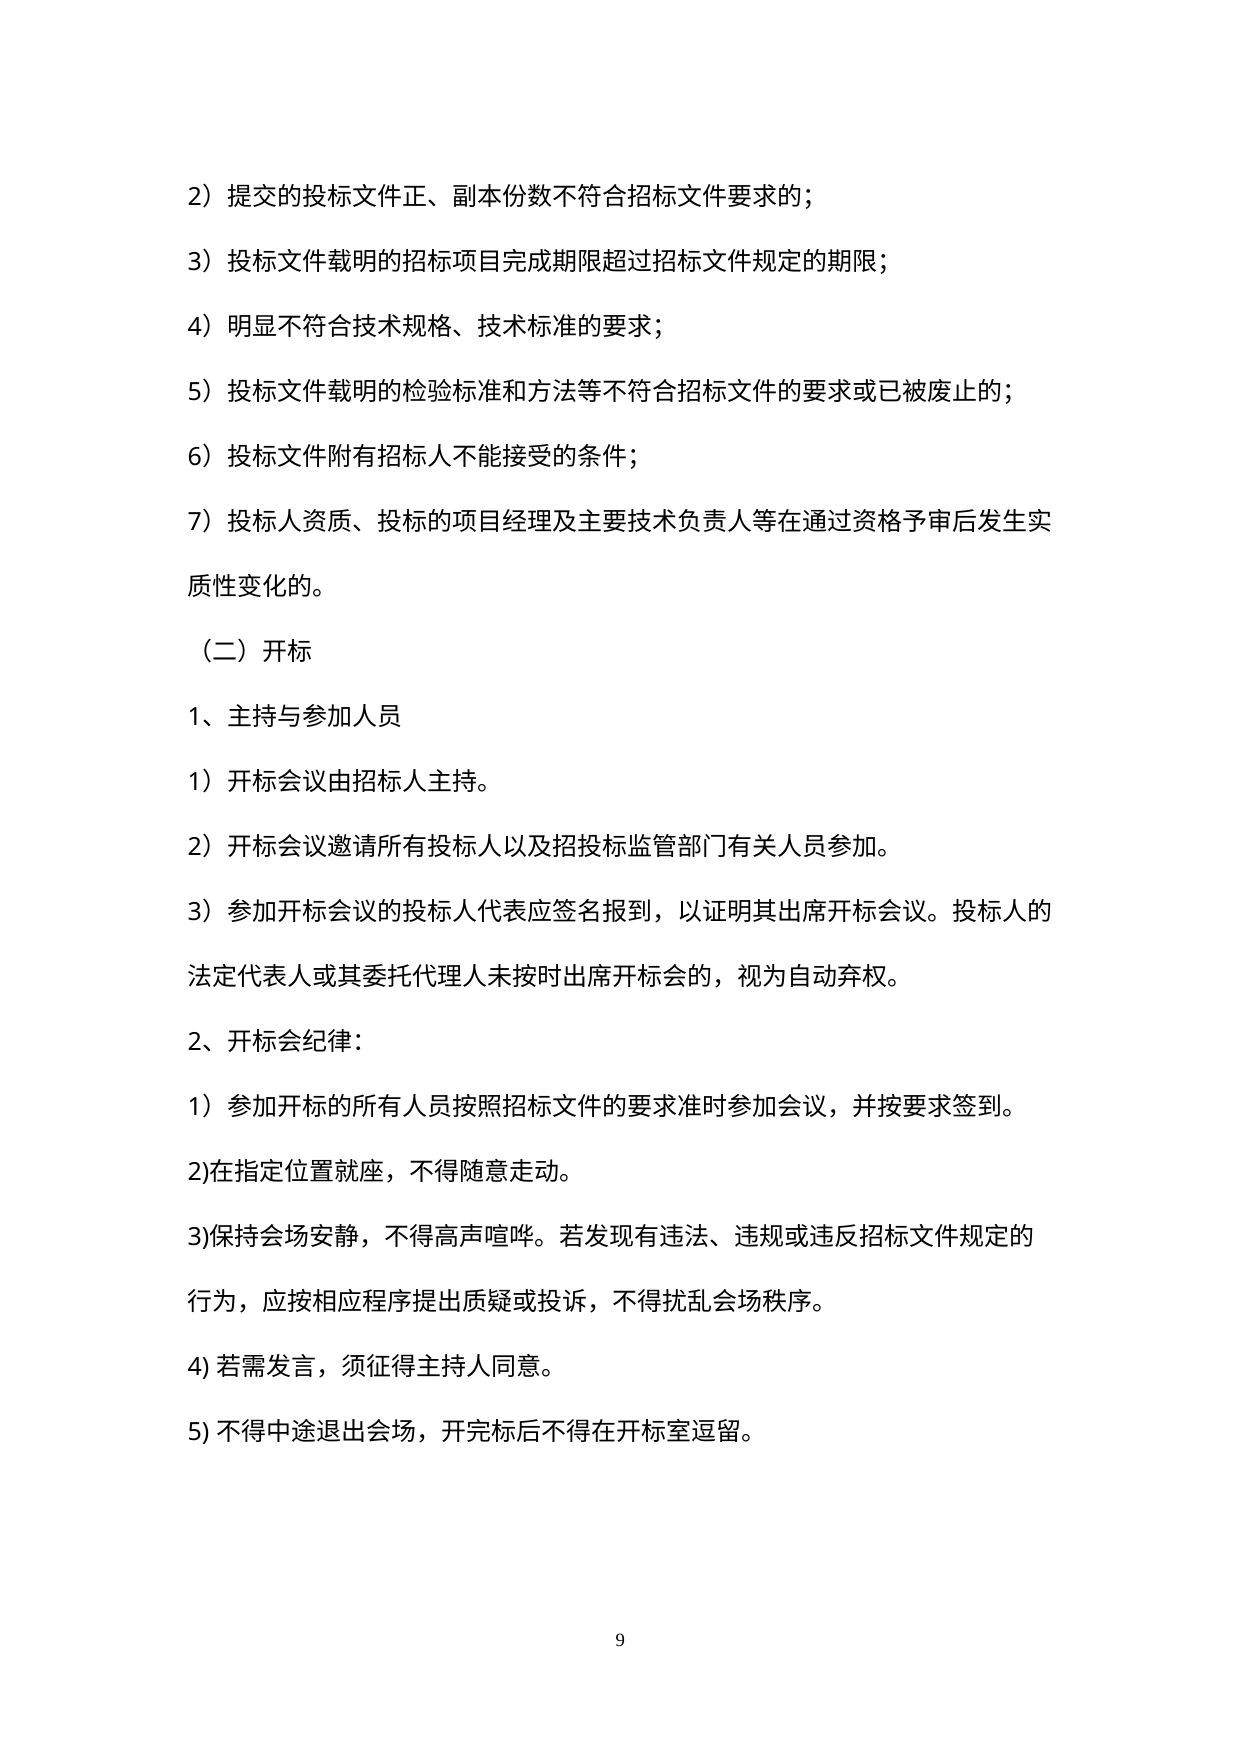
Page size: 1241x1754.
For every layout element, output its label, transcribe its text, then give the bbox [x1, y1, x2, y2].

text 6）投标文件附有招标人不能接受的条件； [187, 422, 1053, 487]
text 4）明显不符合技术规格、技术标准的要求； [187, 292, 1053, 357]
text 3）参加开标会议的投标人代表应签名报到，以证明其出席开标会议。投标人的法定代表人或其委托代理人未按时出席开标会的，视为自动弃权。 [187, 877, 1053, 1007]
text 5) 不得中途退出会场，开完标后不得在开标室逗留。 [187, 1397, 1053, 1462]
text 3)保持会场安静，不得高声喧哗。若发现有违法、违规或违反招标文件规定的行为，应按相应程序提出质疑或投诉，不得扰乱会场秩序。 [187, 1202, 1053, 1332]
text 7）投标人资质、投标的项目经理及主要技术负责人等在通过资格予审后发生实质性变化的。 [187, 487, 1053, 617]
text （二）开标 [187, 617, 1053, 682]
text 1）开标会议由招标人主持。 [187, 747, 1053, 812]
text 2)在指定位置就座，不得随意走动。 [187, 1137, 1053, 1202]
text 2、开标会纪律： [187, 1007, 1053, 1072]
text 2）开标会议邀请所有投标人以及招投标监管部门有关人员参加。 [187, 812, 1053, 877]
text 5）投标文件载明的检验标准和方法等不符合招标文件的要求或已被废止的； [187, 357, 1053, 422]
text 1）参加开标的所有人员按照招标文件的要求准时参加会议，并按要求签到。 [187, 1072, 1053, 1137]
text 4) 若需发言，须征得主持人同意。 [187, 1332, 1053, 1397]
text 2）提交的投标文件正、副本份数不符合招标文件要求的； [187, 162, 1053, 227]
text 3）投标文件载明的招标项目完成期限超过招标文件规定的期限； [187, 227, 1053, 292]
text 1、主持与参加人员 [187, 682, 1053, 747]
